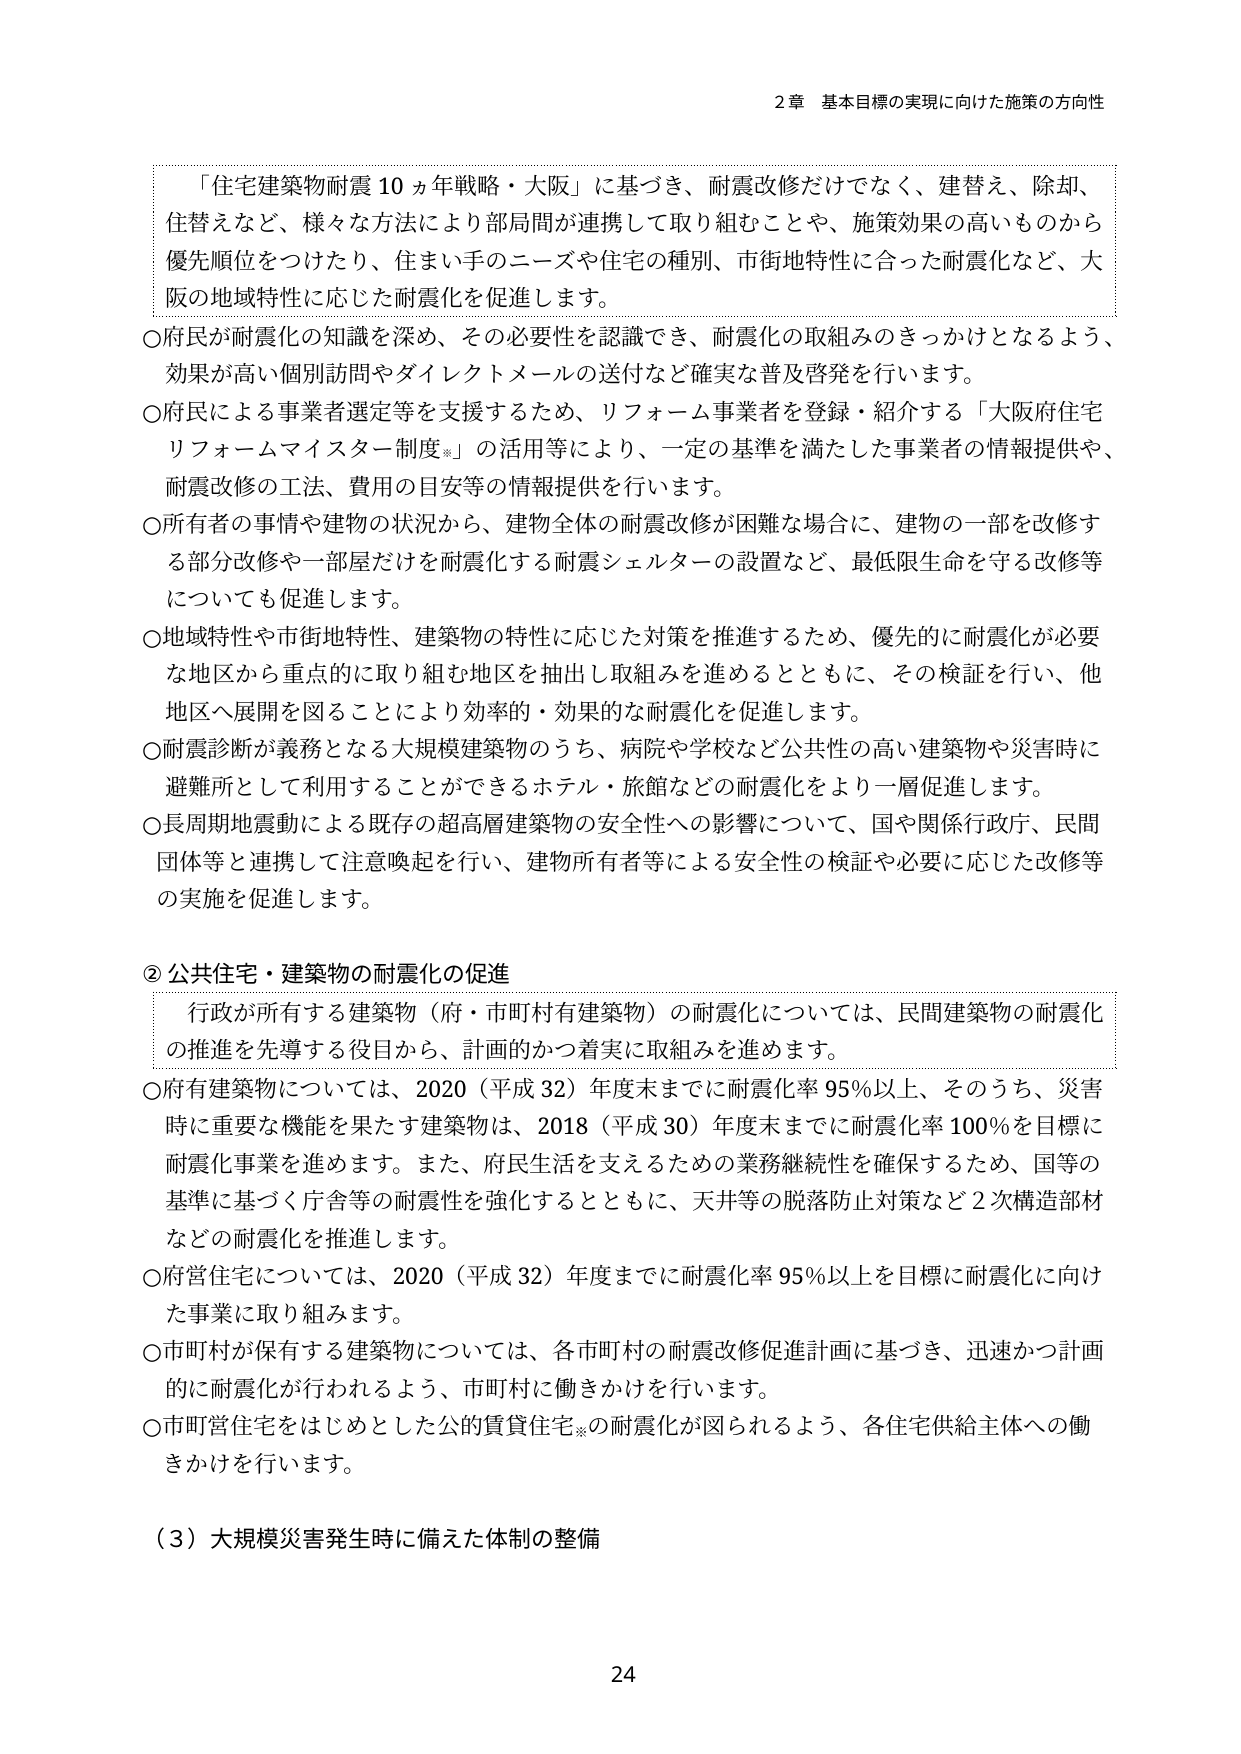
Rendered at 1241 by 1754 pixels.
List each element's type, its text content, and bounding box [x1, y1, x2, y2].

text ○府民が耐震化の知識を深め、その必要性を認識でき、耐震化の取組みのきっかけとなるよう、効果が高い個別訪問やダイレクトメールの送付など確実な普及啓発を行います。 [142, 317, 1104, 392]
text ○所有者の事情や建物の状況から、建物全体の耐震改修が困難な場合に、建物の一部を改修する部分改修や一部屋だけを耐震化する耐震シェルターの設置など、最低限生命を守る改修等についても促進します。 [142, 504, 1104, 617]
table_header 行政が所有する建築物（府・市町村有建築物）の耐震化については、民間建築物の耐震化の推進を先導する役目から、計画的かつ着実に取組みを進めます。 [154, 992, 1116, 1068]
text ○地域特性や市街地特性、建築物の特性に応じた対策を推進するため、優先的に耐震化が必要な地区から重点的に取り組む地区を抽出し取組みを進めるとともに、その検証を行い、他地区へ展開を図ることにより効率的・効果的な耐震化を促進します。 [142, 617, 1104, 729]
text ○長周期地震動による既存の超高層建築物の安全性への影響について、国や関係行政庁、民間団体等と連携して注意喚起を行い、建物所有者等による安全性の検証や必要に応じた改修等の実施を促進します。 [142, 804, 1104, 917]
text ○市町村が保有する建築物については、各市町村の耐震改修促進計画に基づき、迅速かつ計画的に耐震化が行われるよう、市町村に働きかけを行います。 [142, 1331, 1104, 1406]
text ○市町営住宅をはじめとした公的賃貸住宅※の耐震化が図られるよう、各住宅供給主体への働きかけを行います。 [142, 1406, 1104, 1481]
text ○府民による事業者選定等を支援するため、リフォーム事業者を登録・紹介する「大阪府住宅リフォームマイスター制度※」の活用等により、一定の基準を満たした事業者の情報提供や、耐震改修の工法、費用の目安等の情報提供を行います。 [142, 392, 1104, 504]
text ○府営住宅については、2020（平成32）年度までに耐震化率95％以上を目標に耐震化に向けた事業に取り組みます。 [142, 1256, 1104, 1331]
text ○耐震診断が義務となる大規模建築物のうち、病院や学校など公共性の高い建築物や災害時に避難所として利用することができるホテル・旅館などの耐震化をより一層促進します。 [142, 729, 1104, 804]
text ○府有建築物については、2020（平成32）年度末までに耐震化率95％以上、そのうち、災害時に重要な機能を果たす建築物は、2018（平成30）年度末までに耐震化率100％を目標に耐震化事業を進めます。また、府民生活を支えるための業務継続性を確保するため、国等の基準に基づく庁舎等の耐震性を強化するとともに、天井等の脱落防止対策など２次構造部材などの耐震化を推進します。 [142, 1069, 1104, 1256]
text （３）大規模災害発生時に備えた体制の整備 [142, 1519, 1104, 1556]
text ②公共住宅・建築物の耐震化の促進 [142, 954, 1104, 992]
table_header 「住宅建築物耐震10ヵ年戦略・大阪」に基づき、耐震改修だけでなく、建替え、除却、住替えなど、様々な方法により部局間が連携して取り組むことや、施策効果の高いものから優先順位をつけたり、住まい手のニーズや住宅の種別、市街地特性に合った耐震化など、大阪の地域特性に応じた耐震化を促進します。 [154, 165, 1116, 316]
